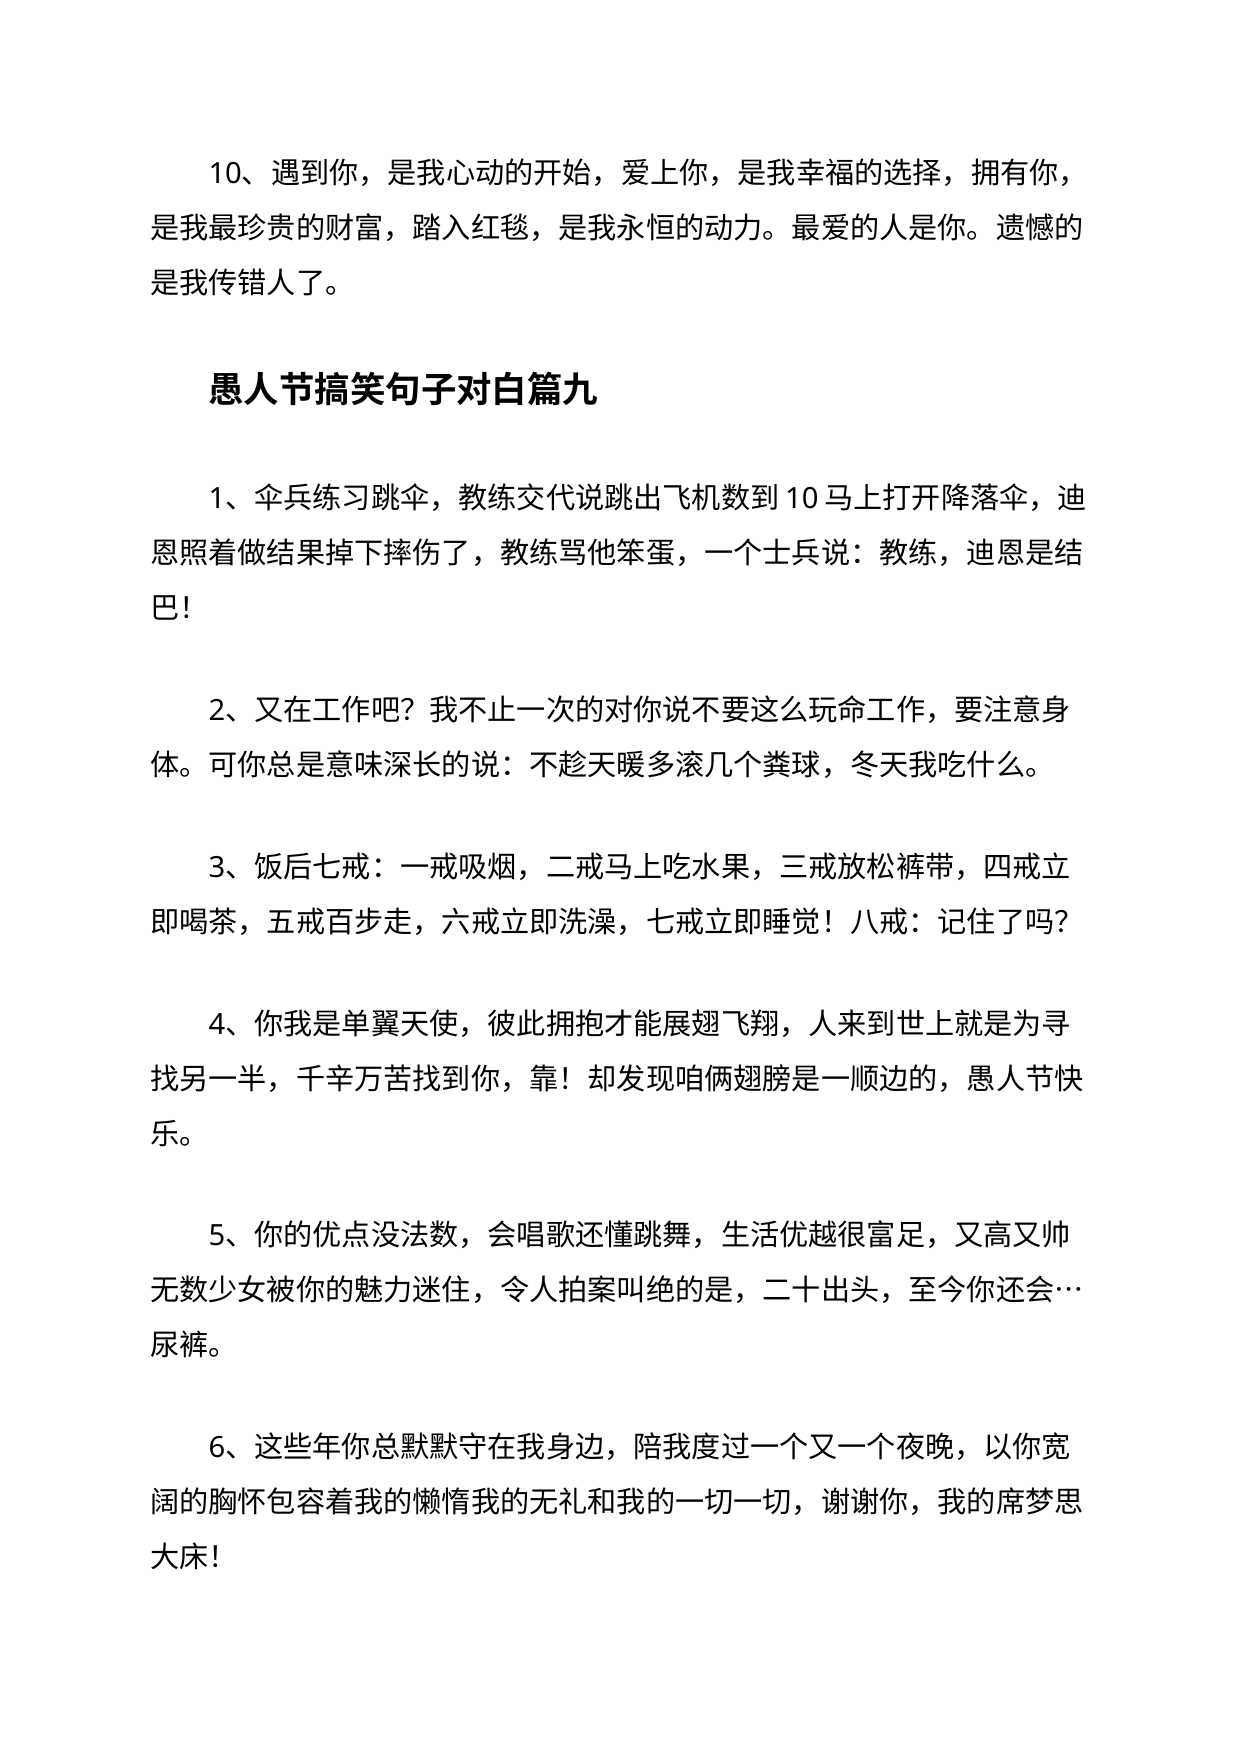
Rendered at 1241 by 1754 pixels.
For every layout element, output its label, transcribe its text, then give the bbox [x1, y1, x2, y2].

text 2、又在工作吧？我不止一次的对你说不要这么玩命工作，要注意身体。可你总是意味深长的说：不趁天暖多滚几个粪球，冬天我吃什么。 [150, 687, 1090, 784]
text 4、你我是单翼天使，彼此拥抱才能展翅飞翔，人来到世上就是为寻找另一半，千辛万苦找到你，靠！却发现咱俩翅膀是一顺边的，愚人节快乐。 [150, 1000, 1090, 1152]
text 5、你的优点没法数，会唱歌还懂跳舞，生活优越很富足，又高又帅无数少女被你的魅力迷住，令人拍案叫绝的是，二十出头，至今你还会…尿裤。 [150, 1212, 1090, 1364]
text 愚人节搞笑句子对白篇九 [150, 362, 1090, 413]
text 3、饭后七戒：一戒吸烟，二戒马上吃水果，三戒放松裤带，四戒立即喝茶，五戒百步走，六戒立即洗澡，七戒立即睡觉！八戒：记住了吗？ [150, 843, 1090, 941]
text 1、伞兵练习跳伞，教练交代说跳出飞机数到10马上打开降落伞，迪恩照着做结果掉下摔伤了，教练骂他笨蛋，一个士兵说：教练，迪恩是结巴！ [150, 475, 1090, 627]
text 10、遇到你，是我心动的开始，爱上你，是我幸福的选择，拥有你，是我最珍贵的财富，踏入红毯，是我永恒的动力。最爱的人是你。遗憾的是我传错人了。 [150, 150, 1090, 302]
text 6、这些年你总默默守在我身边，陪我度过一个又一个夜晚，以你宽阔的胸怀包容着我的懒惰我的无礼和我的一切一切，谢谢你，我的席梦思大床！ [150, 1424, 1090, 1576]
